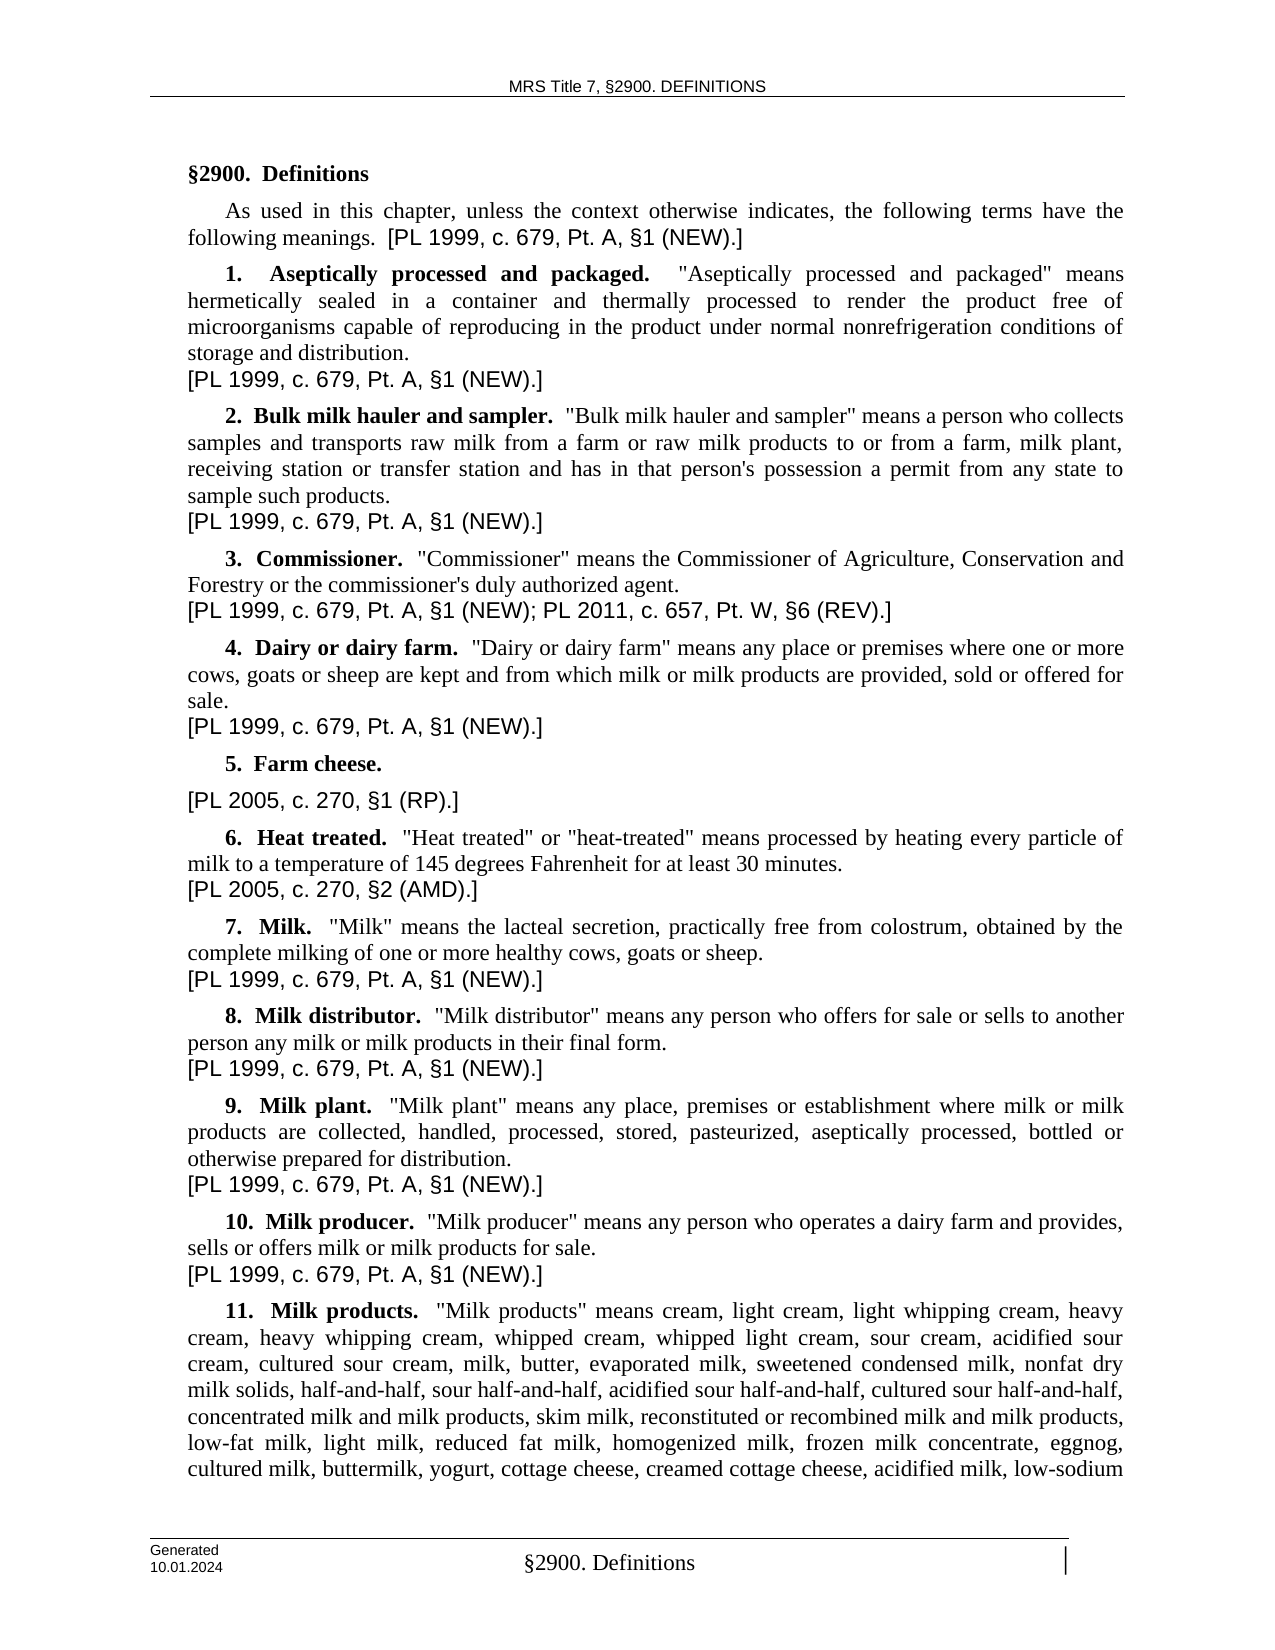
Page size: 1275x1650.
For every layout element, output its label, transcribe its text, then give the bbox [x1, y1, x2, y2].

text [PL 1999, c. 679, Pt. A, §1 (NEW).] [187, 1261, 1125, 1287]
text 8. Milk distributor. "Milk distributor" means any person who offers for sale or sells to another person any milk or milk products in their final form. [187, 1003, 1125, 1055]
text [PL 2005, c. 270, §2 (AMD).] [187, 876, 1125, 903]
text 5. Farm cheese. [187, 750, 1125, 776]
text [PL 1999, c. 679, Pt. A, §1 (NEW).] [187, 1055, 1125, 1082]
text [PL 1999, c. 679, Pt. A, §1 (NEW).] [187, 1171, 1125, 1197]
text §2900. Definitions [187, 160, 1125, 187]
text [PL 1999, c. 679, Pt. A, §1 (NEW).] [187, 966, 1125, 992]
text 2. Bulk milk hauler and sampler. "Bulk milk hauler and sampler" means a person who collects samples and transports raw milk from a farm or raw milk products to or from a farm, milk plant, receiving station or transfer station and has in that person's possession a permit from any state to sample such products. [187, 403, 1125, 508]
text 10. Milk producer. "Milk producer" means any person who operates a dairy farm and provides, sells or offers milk or milk products for sale. [187, 1208, 1125, 1261]
text [PL 1999, c. 679, Pt. A, §1 (NEW).] [187, 508, 1125, 534]
text As used in this chapter, unless the context otherwise indicates, the following terms have the following meanings. [PL 1999, c. 679, Pt. A, §1 (NEW).] [187, 197, 1125, 250]
text 3. Commissioner. "Commissioner" means the Commissioner of Agriculture, Conservation and Forestry or the commissioner's duly authorized agent. [187, 545, 1125, 597]
text [PL 1999, c. 679, Pt. A, §1 (NEW); PL 2011, c. 657, Pt. W, §6 (REV).] [187, 597, 1125, 624]
text 1. Aseptically processed and packaged. "Aseptically processed and packaged" means hermetically sealed in a container and thermally processed to render the product free of microorganisms capable of reproducing in the product under normal nonrefrigeration conditions of storage and distribution. [187, 260, 1125, 366]
text [PL 1999, c. 679, Pt. A, §1 (NEW).] [187, 713, 1125, 740]
text 7. Milk. "Milk" means the lacteal secretion, practically free from colostrum, obtained by the complete milking of one or more healthy cows, goats or sheep. [187, 913, 1125, 966]
text 9. Milk plant. "Milk plant" means any place, premises or establishment where milk or milk products are collected, handled, processed, stored, pasteurized, aseptically processed, bottled or otherwise prepared for distribution. [187, 1092, 1125, 1171]
text 4. Dairy or dairy farm. "Dairy or dairy farm" means any place or premises where one or more cows, goats or sheep are kept and from which milk or milk products are provided, sold or offered for sale. [187, 634, 1125, 713]
text 6. Heat treated. "Heat treated" or "heat-treated" means processed by heating every particle of milk to a temperature of 145 degrees Fahrenheit for at least 30 minutes. [187, 824, 1125, 876]
text [PL 1999, c. 679, Pt. A, §1 (NEW).] [187, 366, 1125, 392]
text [187, 1297, 1125, 1482]
text [PL 2005, c. 270, §1 (RP).] [187, 787, 1125, 813]
